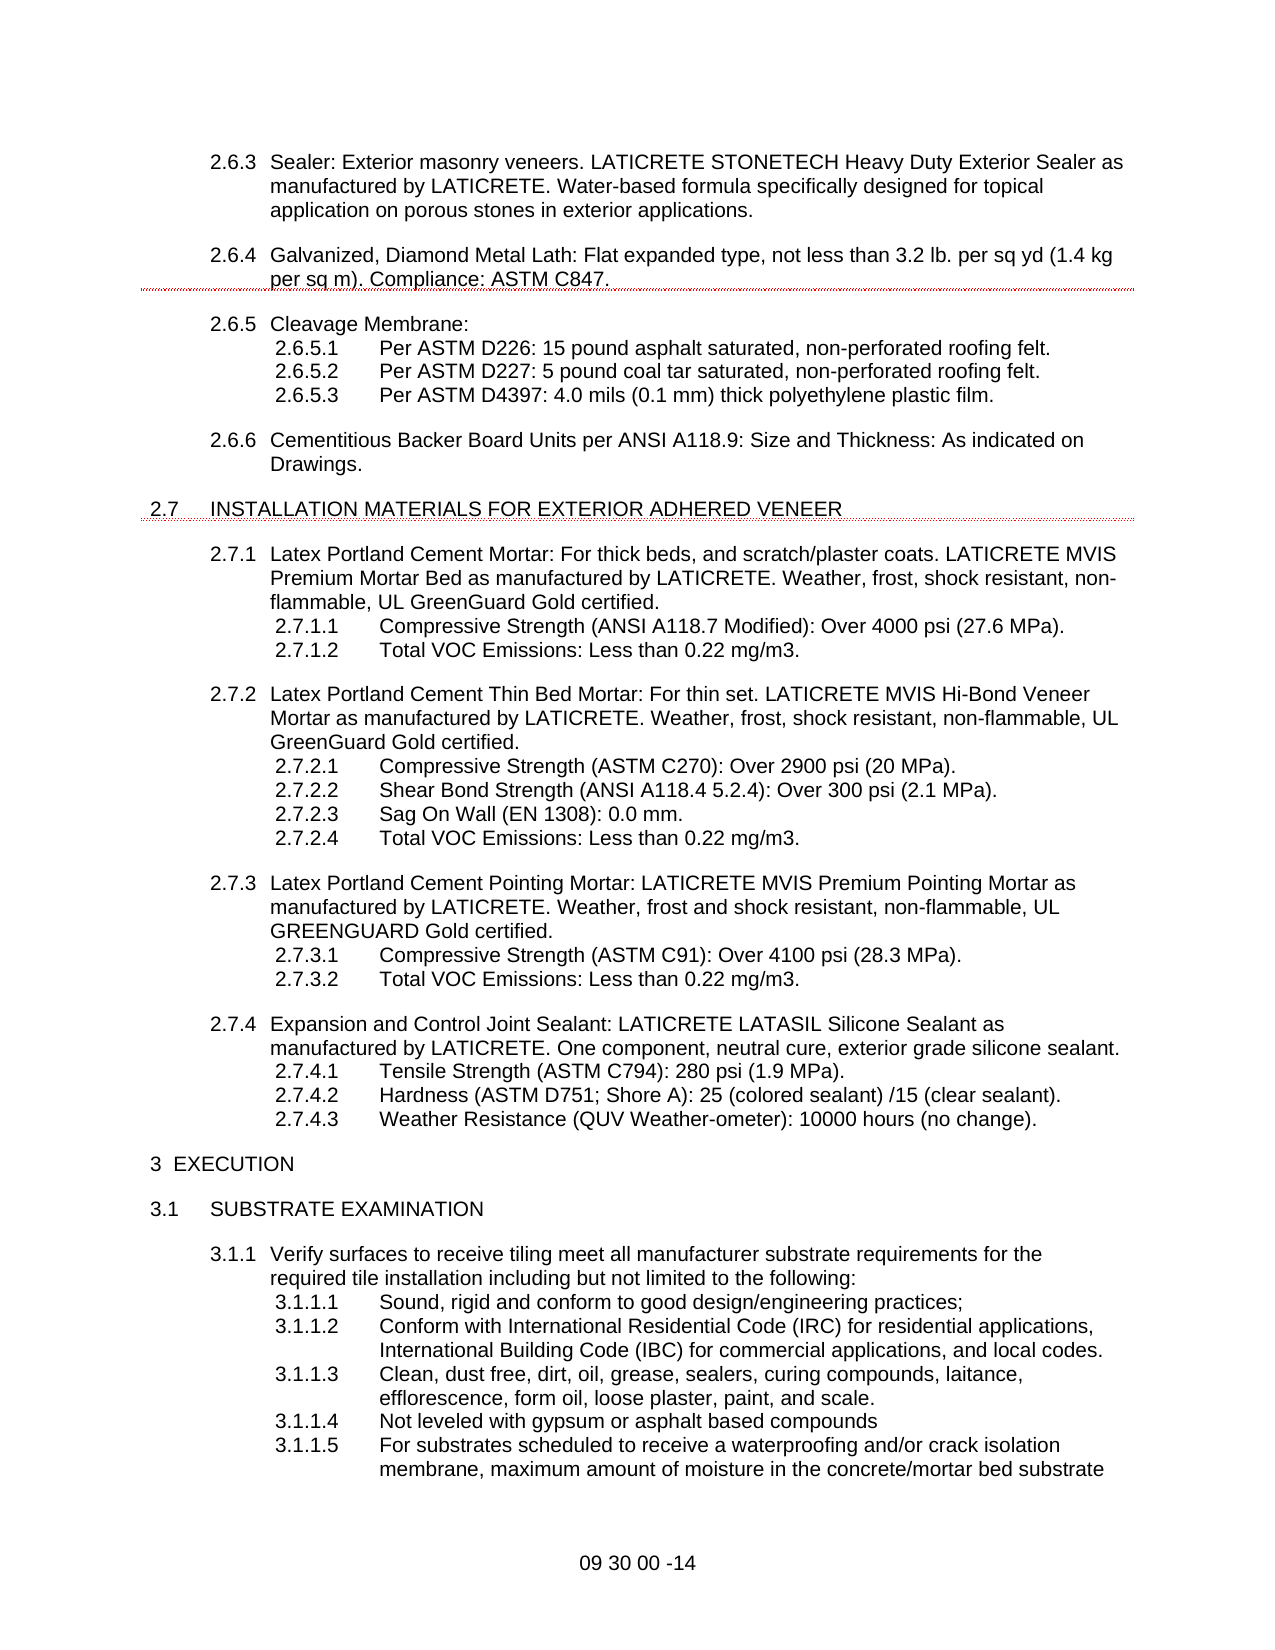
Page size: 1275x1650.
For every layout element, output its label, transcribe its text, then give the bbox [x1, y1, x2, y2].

list Sag On Wall (EN 1308): 0.0 mm. [275, 802, 1125, 826]
list Hardness (ASTM D751; Shore A): 25 (colored sealant) /15 (clear sealant). [275, 1083, 1125, 1107]
list Cleavage Membrane: [210, 311, 1125, 335]
list Sealer: Exterior masonry veneers. LATICRETE STONETECH Heavy Duty Exterior Sealer as manufactured by LATICRETE. Water-based formula specifically designed for topical application on porous stones in exterior applications. [210, 150, 1125, 222]
list Compressive Strength (ASTM C270): Over 2900 psi (20 MPa). [275, 754, 1125, 778]
list EXECUTION [150, 1152, 1125, 1176]
list Verify surfaces to receive tiling meet all manufacturer substrate requirements for the required tile installation including but not limited to the following: [210, 1242, 1125, 1289]
list Per ASTM D226: 15 pound asphalt saturated, non-perforated roofing felt. [275, 335, 1125, 359]
list Total VOC Emissions: Less than 0.22 mg/m3. [275, 826, 1125, 850]
list INSTALLATION MATERIALS FOR EXTERIOR ADHERED VENEER [150, 497, 1125, 521]
list Not leveled with gypsum or asphalt based compounds [275, 1409, 1125, 1433]
list Shear Bond Strength (ANSI A118.4 5.2.4): Over 300 psi (2.1 MPa). [275, 778, 1125, 802]
list Compressive Strength (ASTM C91): Over 4100 psi (28.3 MPa). [275, 943, 1125, 967]
list Total VOC Emissions: Less than 0.22 mg/m3. [275, 967, 1125, 991]
list Latex Portland Cement Thin Bed Mortar: For thin set. LATICRETE MVIS Hi-Bond Veneer Mortar as manufactured by LATICRETE. Weather, frost, shock resistant, non-flammable, UL GreenGuard Gold certified. [210, 682, 1125, 754]
list Latex Portland Cement Mortar: For thick beds, and scratch/plaster coats. LATICRETE MVIS Premium Mortar Bed as manufactured by LATICRETE. Weather, frost, shock resistant, non-flammable, UL GreenGuard Gold certified. [210, 542, 1125, 613]
list Per ASTM D4397: 4.0 mils (0.1 mm) thick polyethylene plastic film. [275, 383, 1125, 407]
list Clean, dust free, dirt, oil, grease, sealers, curing compounds, laitance, efflorescence, form oil, loose plaster, paint, and scale. [275, 1361, 1125, 1409]
list Latex Portland Cement Pointing Mortar: LATICRETE MVIS Premium Pointing Mortar as manufactured by LATICRETE. Weather, frost and shock resistant, non-flammable, UL GREENGUARD Gold certified. [210, 871, 1125, 943]
list Sound, rigid and conform to good design/engineering practices; [275, 1289, 1125, 1313]
list Galvanized, Diamond Metal Lath: Flat expanded type, not less than 3.2 lb. per sq yd (1.4 kg per sq m). Compliance: ASTM C847. [210, 243, 1125, 291]
list SUBSTRATE EXAMINATION [150, 1197, 1125, 1221]
list Per ASTM D227: 5 pound coal tar saturated, non-perforated roofing felt. [275, 359, 1125, 383]
list Conform with International Residential Code (IRC) for residential applications, International Building Code (IBC) for commercial applications, and local codes. [275, 1313, 1125, 1361]
list Total VOC Emissions: Less than 0.22 mg/m3. [275, 637, 1125, 661]
list Weather Resistance (QUV Weather-ometer): 10000 hours (no change). [275, 1107, 1125, 1131]
list Expansion and Control Joint Sealant: LATICRETE LATASIL Silicone Sealant as manufactured by LATICRETE. One component, neutral cure, exterior grade silicone sealant. [210, 1011, 1125, 1059]
list Cementitious Backer Board Units per ANSI A118.9: Size and Thickness: As indicated on Drawings. [210, 428, 1125, 476]
list Tensile Strength (ASTM C794): 280 psi (1.9 MPa). [275, 1059, 1125, 1083]
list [275, 1433, 1125, 1481]
list Compressive Strength (ANSI A118.7 Modified): Over 4000 psi (27.6 MPa). [275, 613, 1125, 637]
